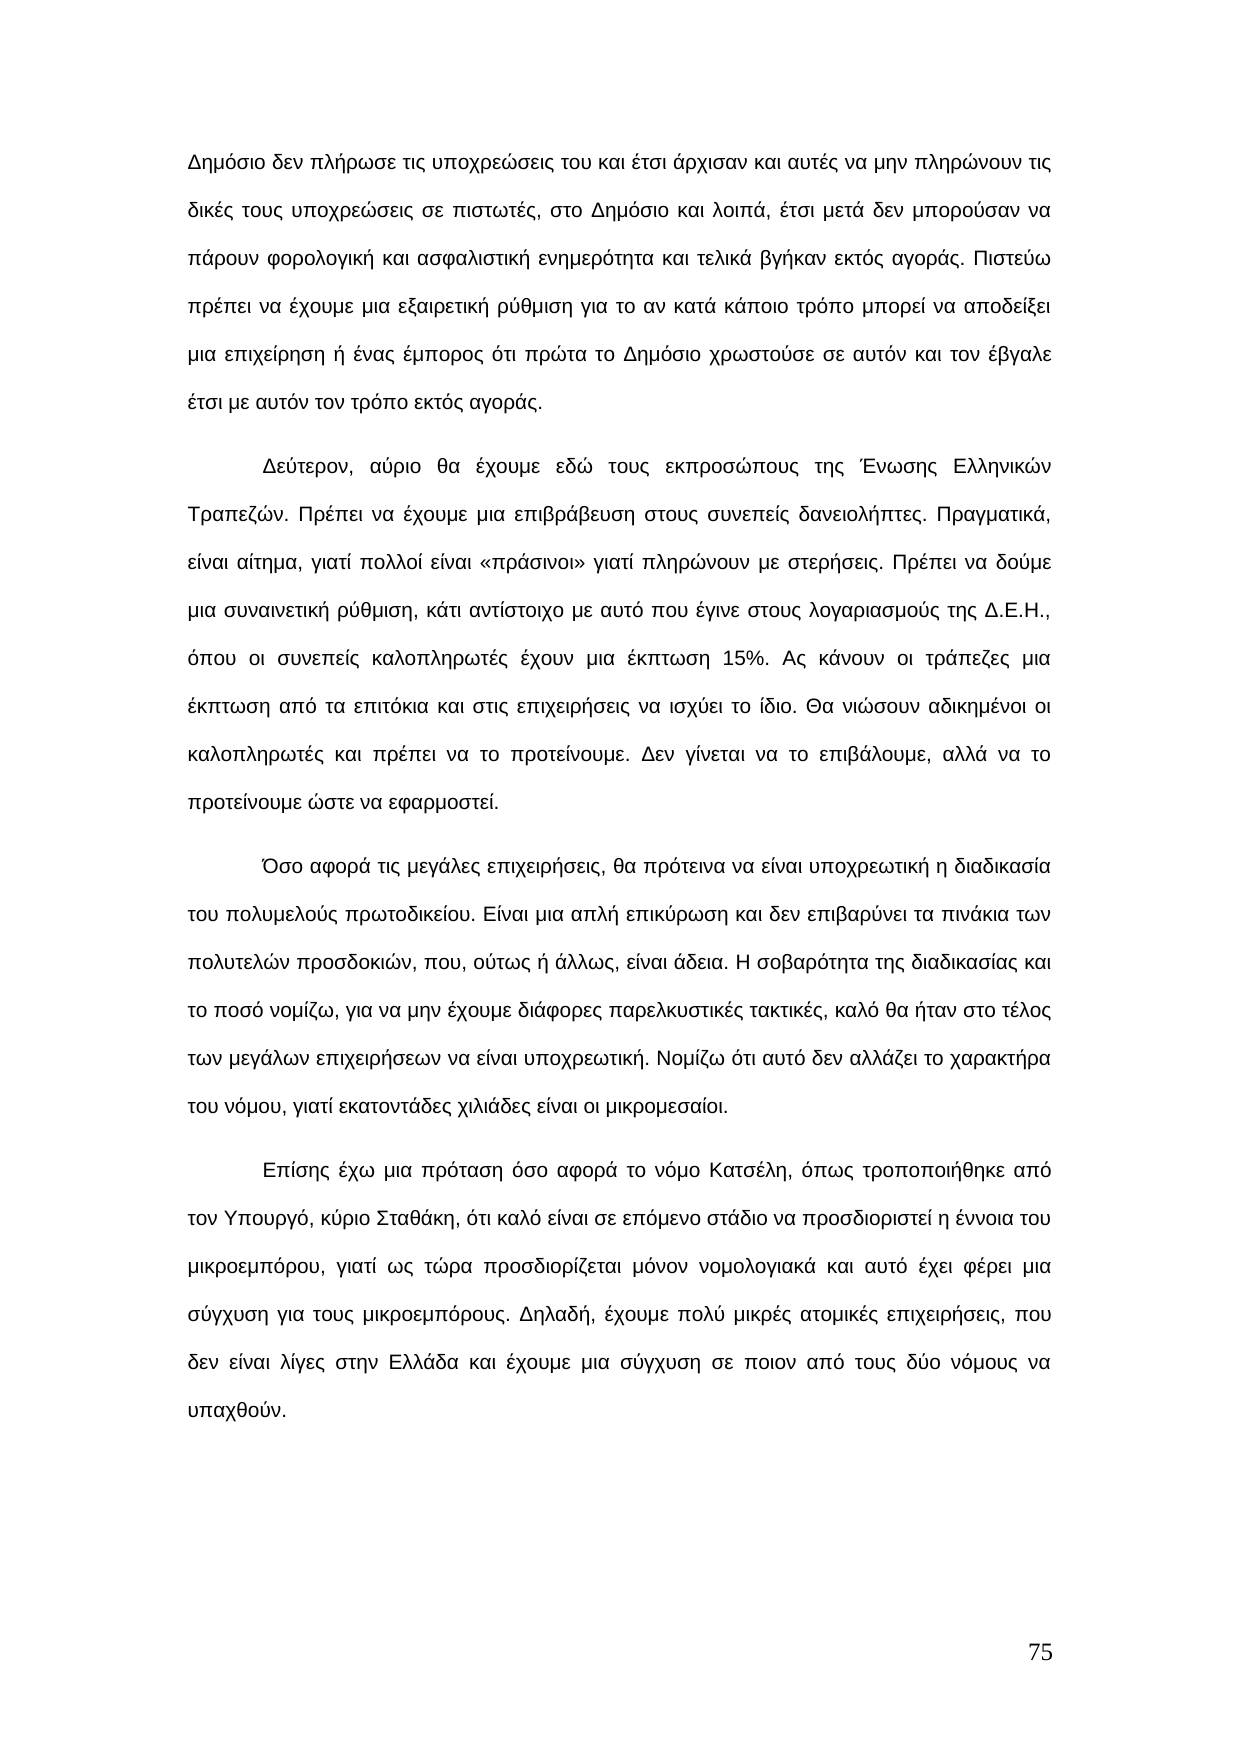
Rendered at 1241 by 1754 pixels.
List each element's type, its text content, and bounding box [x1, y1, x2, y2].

text Δεύτερον, αύριο θα έχουμε εδώ τους εκπροσώπους της Ένωσης Ελληνικών Τραπεζών. Πρέπει να έχουμε μια επιβράβευση στους συνεπείς δανειολήπτες. Πραγματικά, είναι αίτημα, γιατί πολλοί είναι «πράσινοι» γιατί πληρώνουν με στερήσεις. Πρέπει να δούμε μια συναινετική ρύθμιση, κάτι αντίστοιχο με αυτό που έγινε στους λογαριασμούς της Δ.Ε.Η., όπου οι συνεπείς καλοπληρωτές έχουν μια έκπτωση 15%. Ας κάνουν οι τράπεζες μια έκπτωση από τα επιτόκια και στις επιχειρήσεις να ισχύει το ίδιο. Θα νιώσουν αδικημένοι οι καλοπληρωτές και πρέπει να το προτείνουμε. Δεν γίνεται να το επιβάλουμε, αλλά να το προτείνουμε ώστε να εφαρμοστεί. [187, 454, 1053, 813]
text Επίσης έχω μια πρόταση όσο αφορά το νόμο Κατσέλη, όπως τροποποιήθηκε από τον Υπουργό, κύριο Σταθάκη, ότι καλό είναι σε επόμενο στάδιο να προσδιοριστεί η έννοια του μικροεμπόρου, γιατί ως τώρα προσδιορίζεται μόνον νομολογιακά και αυτό έχει φέρει μια σύγχυση για τους μικροεμπόρους. Δηλαδή, έχουμε πολύ μικρές ατομικές επιχειρήσεις, που δεν είναι λίγες στην Ελλάδα και έχουμε μια σύγχυση σε ποιον από τους δύο νόμους να υπαχθούν. [187, 1158, 1053, 1422]
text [187, 150, 1053, 413]
text Όσο αφορά τις μεγάλες επιχειρήσεις, θα πρότεινα να είναι υποχρεωτική η διαδικασία του πολυμελούς πρωτοδικείου. Είναι μια απλή επικύρωση και δεν επιβαρύνει τα πινάκια των πολυτελών προσδοκιών, που, ούτως ή άλλως, είναι άδεια. Η σοβαρότητα της διαδικασίας και το ποσό νομίζω, για να μην έχουμε διάφορες παρελκυστικές τακτικές, καλό θα ήταν στο τέλος των μεγάλων επιχειρήσεων να είναι υποχρεωτική. Νομίζω ότι αυτό δεν αλλάζει το χαρακτήρα του νόμου, γιατί εκατοντάδες χιλιάδες είναι οι μικρομεσαίοι. [187, 854, 1053, 1118]
